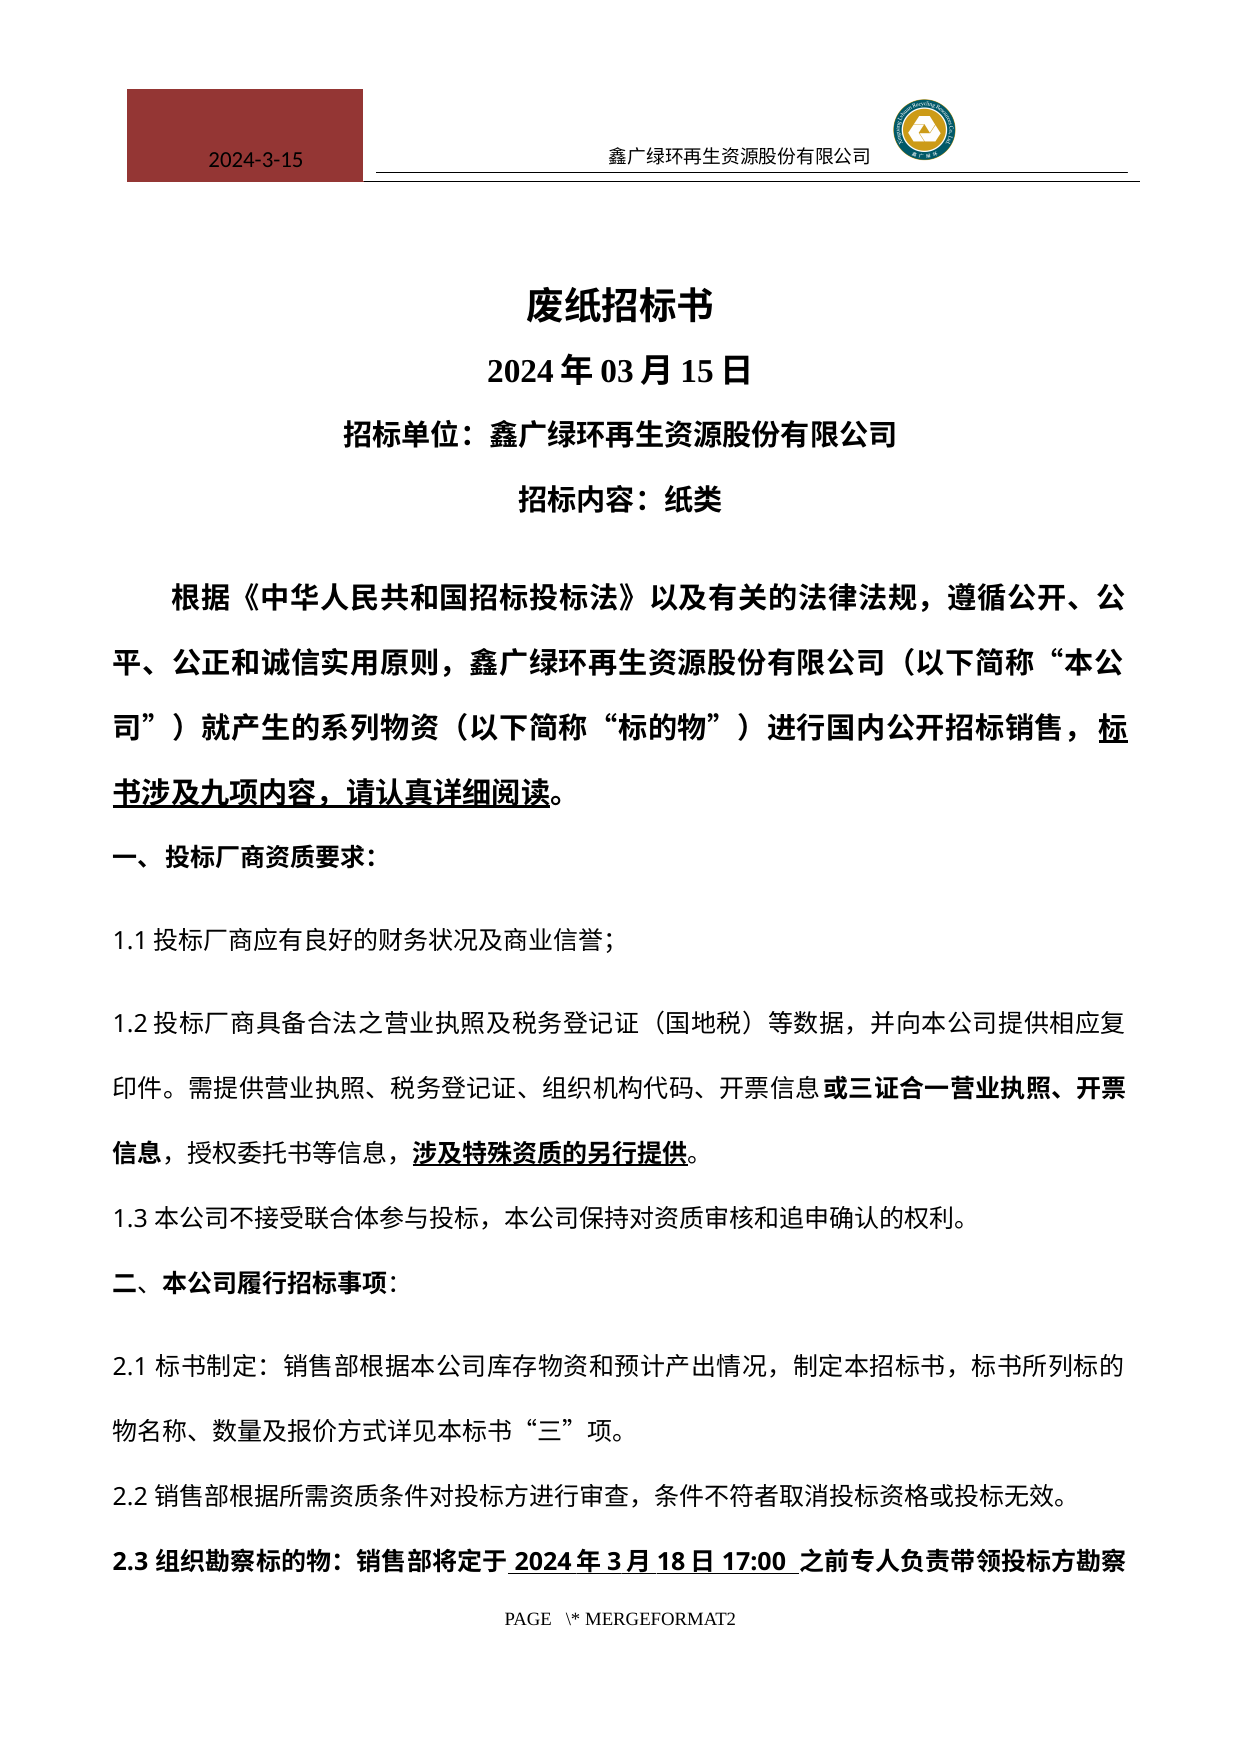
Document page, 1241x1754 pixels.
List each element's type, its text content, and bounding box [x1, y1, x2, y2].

text 招标单位：鑫广绿环再生资源股份有限公司 [112, 400, 1128, 465]
text 根据《中华人民共和国招标投标法》以及有关的法律法规，遵循公开、公平、公正和诚信实用原则，鑫广绿环再生资源股份有限公司（以下简称“本公司”）就产生的系列物资（以下简称“标的物”）进行国内公开招标销售，标书涉及九项内容，请认真详细阅读。 [112, 563, 1128, 823]
text 2.2 销售部根据所需资质条件对投标方进行审查，条件不符者取消投标资格或投标无效。 [112, 1462, 1128, 1527]
text 二、本公司履行招标事项： [112, 1249, 1128, 1314]
text 2024年03月15日 [112, 335, 1128, 400]
text 招标内容：纸类 [112, 465, 1128, 530]
text 1.2投标厂商具备合法之营业执照及税务登记证（国地税）等数据，并向本公司提供相应复印件。需提供营业执照、税务登记证、组织机构代码、开票信息或三证合一营业执照、开票信息，授权委托书等信息，涉及特殊资质的另行提供。 [112, 989, 1128, 1184]
list 投标厂商资质要求： [112, 823, 1128, 888]
text 废纸招标书 [112, 270, 1128, 335]
picture [892, 96, 959, 164]
text 2.1 标书制定：销售部根据本公司库存物资和预计产出情况，制定本招标书，标书所列标的物名称、数量及报价方式详见本标书“三”项。 [112, 1332, 1128, 1462]
text 1.1投标厂商应有良好的财务状况及商业信誉； [112, 906, 1128, 971]
text 1.3 本公司不接受联合体参与投标，本公司保持对资质审核和追申确认的权利。 [112, 1184, 1128, 1249]
text 2.3 组织勘察标的物：销售部将定于 2024年3月18日 17:00 之前专人负责带领投标方勘察标的物，并及时统一解答疑问。 [112, 1527, 1128, 1592]
